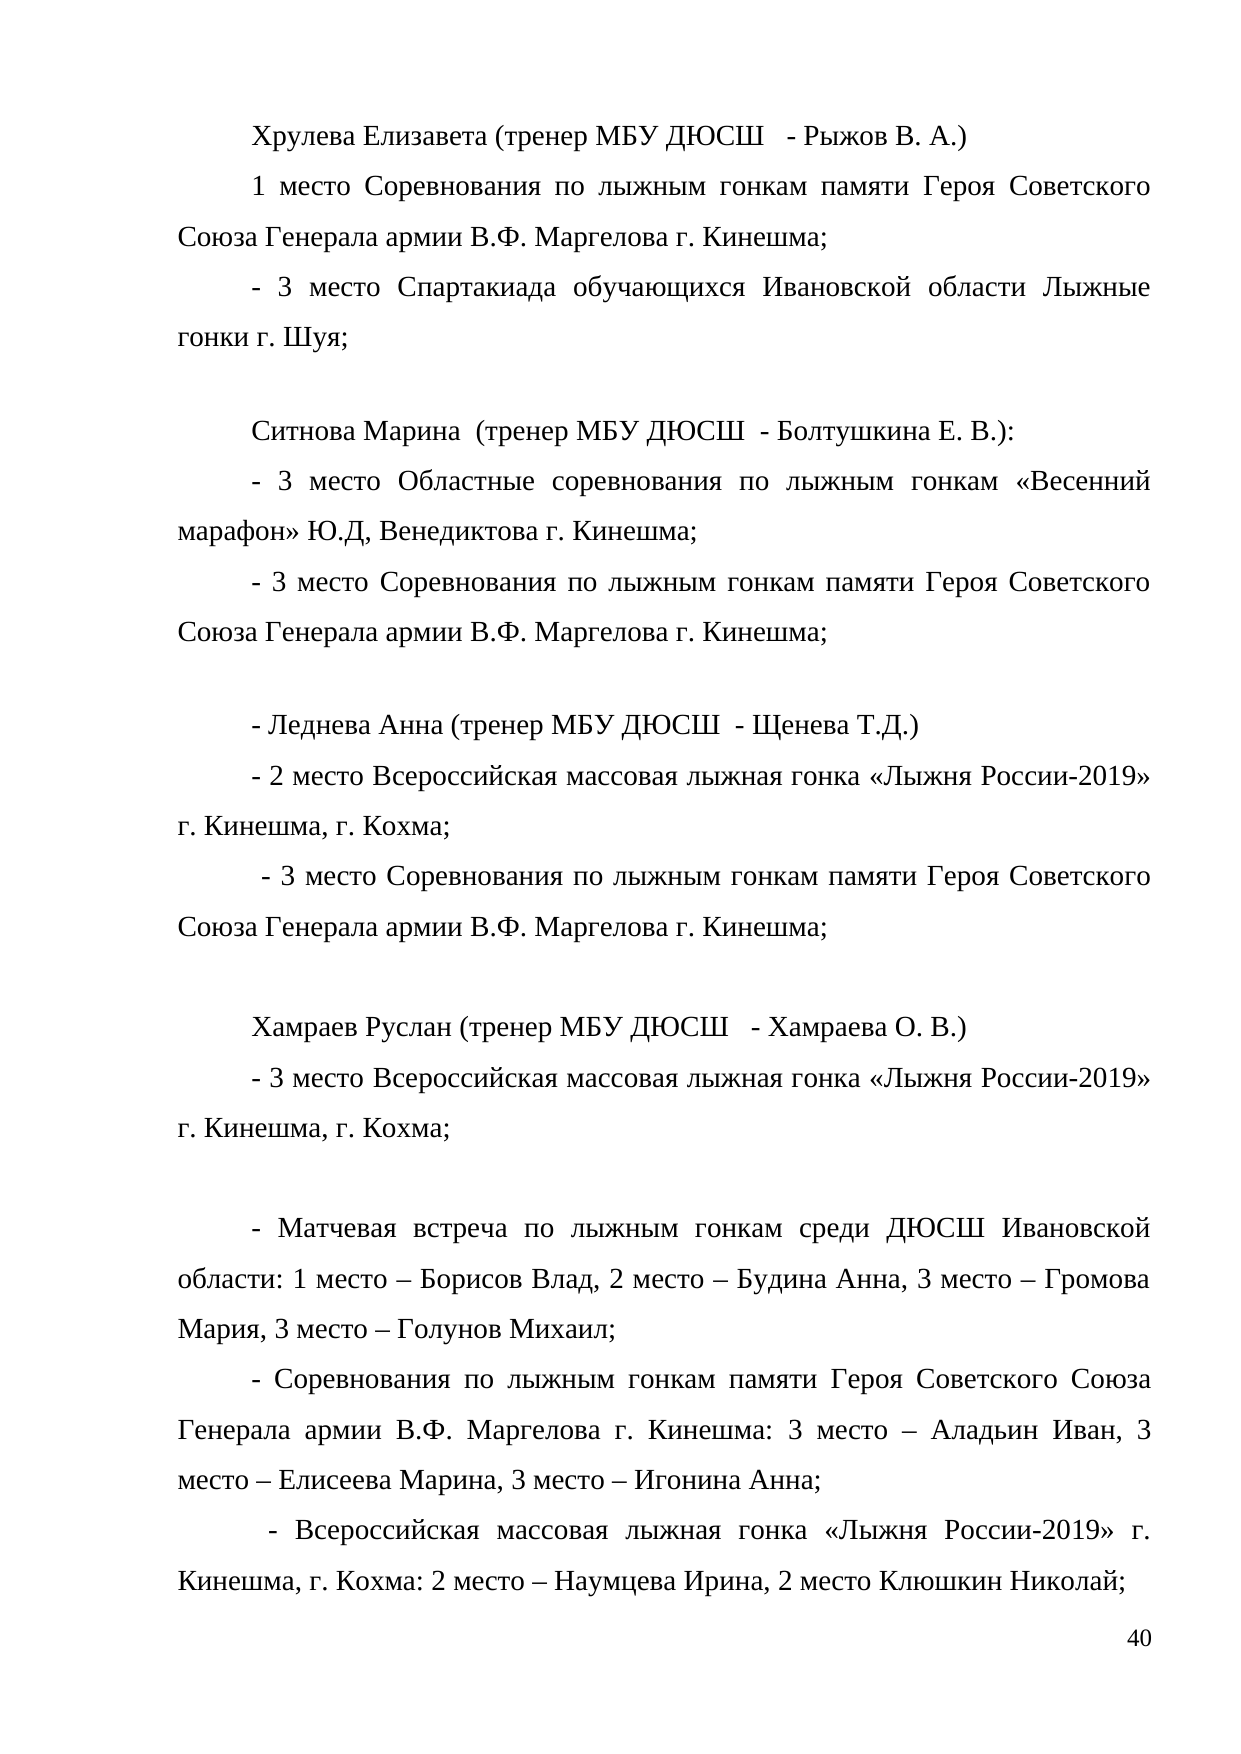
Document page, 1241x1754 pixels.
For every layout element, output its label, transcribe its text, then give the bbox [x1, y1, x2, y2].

text - Всероссийская массовая лыжная гонка «Лыжня России-2019» г. Кинешма, г. Кохма: 2 место – Наумцева Ирина, 2 место Клюшкин Николай; [177, 1512, 1152, 1596]
text - 3 место Соревнования по лыжным гонкам памяти Героя Советского Союза Генерала армии В.Ф. Маргелова г. Кинешма; [177, 858, 1152, 942]
text - Матчевая встреча по лыжным гонкам среди ДЮСШ Ивановской области: 1 место – Борисов Влад, 2 место – Будина Анна, 3 место – Громова Мария, 3 место – Голунов Михаил; [177, 1211, 1152, 1345]
text - Соревнования по лыжным гонкам памяти Героя Советского Союза Генерала армии В.Ф. Маргелова г. Кинешма: 3 место – Аладьин Иван, 3 место – Елисеева Марина, 3 место – Игонина Анна; [177, 1362, 1152, 1496]
text Ситнова Марина (тренер МБУ ДЮСШ - Болтушкина Е. В.): [177, 413, 1152, 446]
text - 2 место Всероссийская массовая лыжная гонка «Лыжня России-2019» г. Кинешма, г. Кохма; [177, 758, 1152, 842]
text - 3 место Всероссийская массовая лыжная гонка «Лыжня России-2019» г. Кинешма, г. Кохма; [177, 1060, 1152, 1143]
text Хрулева Елизавета (тренер МБУ ДЮСШ - Рыжов В. А.) [177, 118, 1152, 152]
text - 3 место Спартакиада обучающихся Ивановской области Лыжные гонки г. Шуя; [177, 269, 1152, 353]
text - Леднева Анна (тренер МБУ ДЮСШ - Щенева Т.Д.) [177, 707, 1152, 741]
text Хамраев Руслан (тренер МБУ ДЮСШ - Хамраева О. В.) [177, 1009, 1152, 1043]
text - 3 место Соревнования по лыжным гонкам памяти Героя Советского Союза Генерала армии В.Ф. Маргелова г. Кинешма; [177, 564, 1152, 648]
text - 3 место Областные соревнования по лыжным гонкам «Весенний марафон» Ю.Д, Венедиктова г. Кинешма; [177, 463, 1152, 547]
text 1 место Соревнования по лыжным гонкам памяти Героя Советского Союза Генерала армии В.Ф. Маргелова г. Кинешма; [177, 168, 1152, 252]
